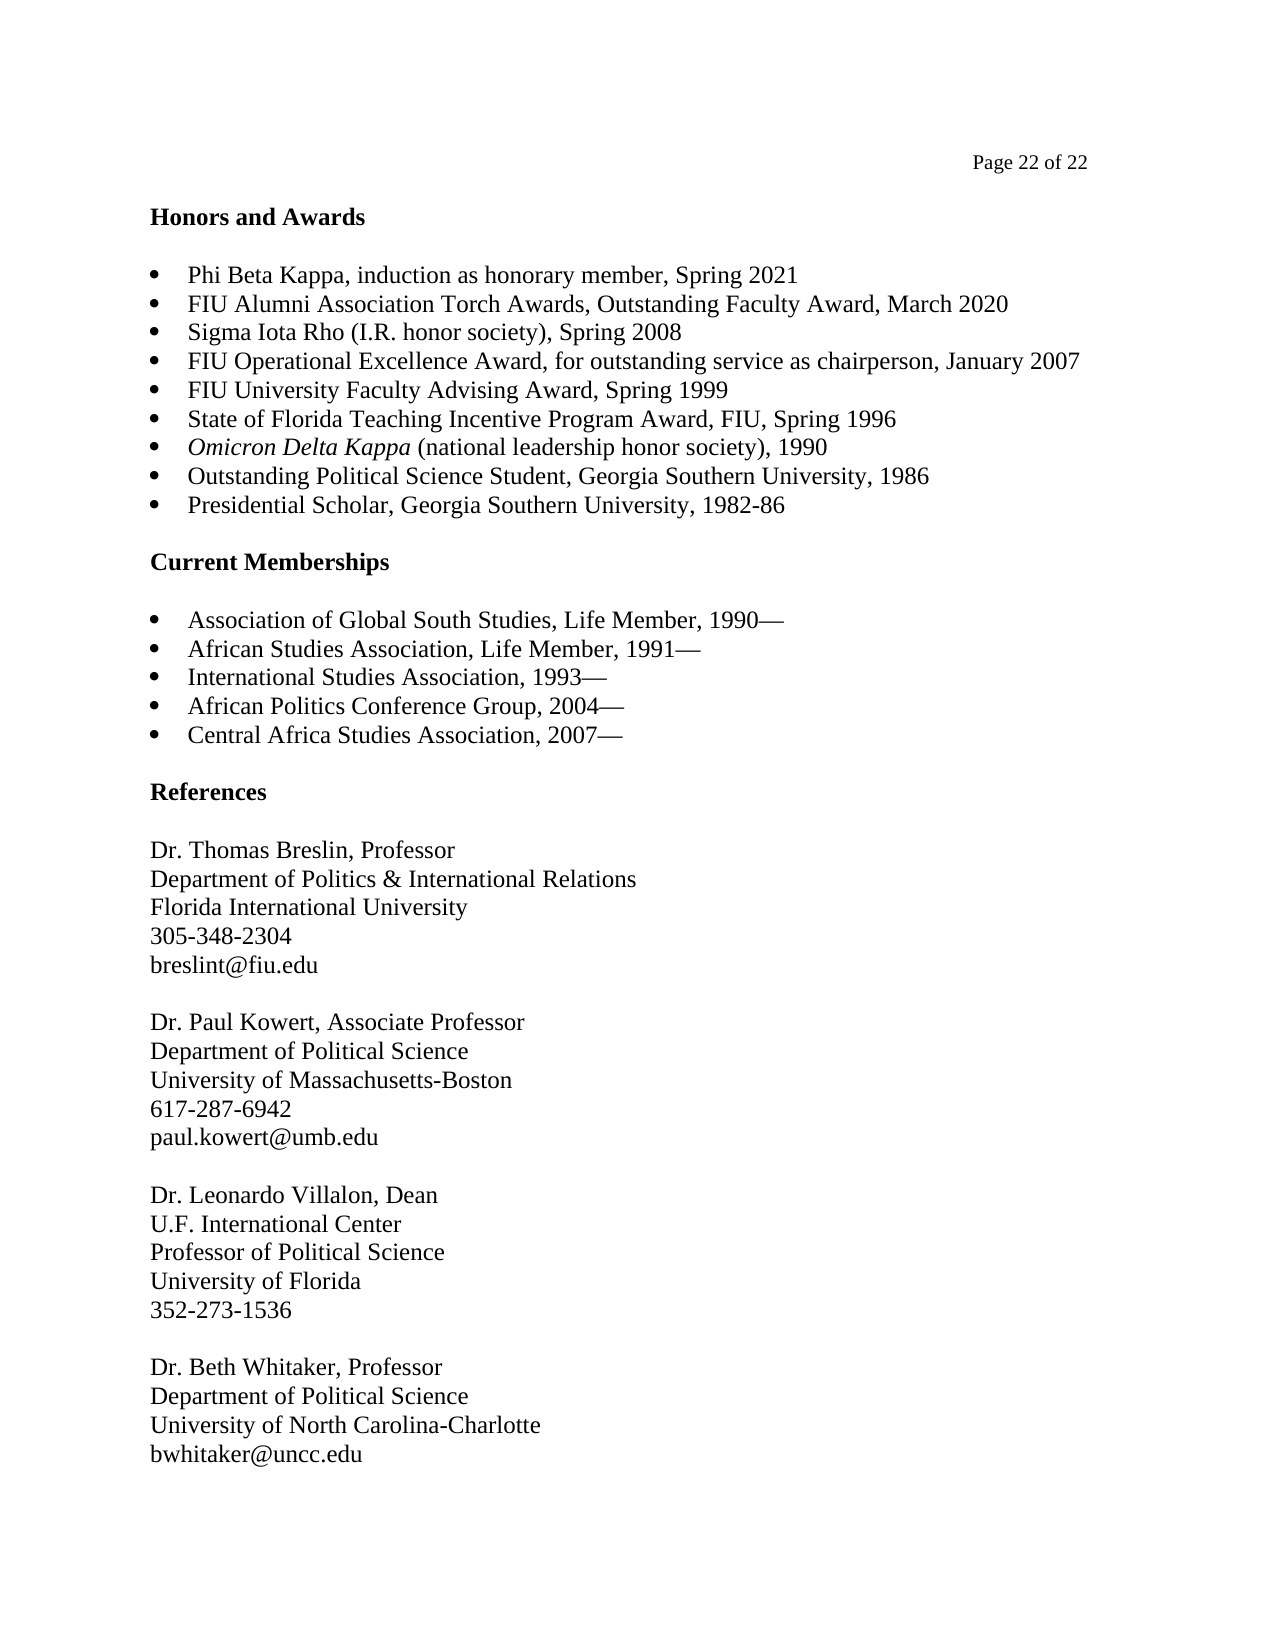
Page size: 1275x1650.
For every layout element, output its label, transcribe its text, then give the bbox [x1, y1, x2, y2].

text breslint@fiu.edu [150, 950, 1125, 979]
list FIU Alumni Association Torch Awards, Outstanding Faculty Award, March 2020 [150, 289, 1125, 317]
text Florida International University [150, 892, 1125, 921]
text Dr. Paul Kowert, Associate Professor [150, 1007, 1125, 1036]
text Current Memberships [150, 547, 1125, 576]
list Outstanding Political Science Student, Georgia Southern University, 1986 [150, 461, 1125, 490]
list Association of Global South Studies, Life Member, 1990— [150, 605, 1125, 634]
text University of Florida [150, 1266, 1125, 1295]
list Sigma Iota Rho (I.R. honor society), Spring 2008 [150, 317, 1125, 346]
text Department of Politics & International Relations [150, 864, 1125, 892]
list State of Florida Teaching Incentive Program Award, FIU, Spring 1996 [150, 404, 1125, 432]
text University of Massachusetts-Boston [150, 1065, 1125, 1094]
text bwhitaker@uncc.edu [150, 1439, 1125, 1467]
text Department of Political Science [150, 1036, 1125, 1065]
text References [150, 777, 1125, 806]
text Dr. Leonardo Villalon, Dean [150, 1180, 1125, 1209]
text 352-273-1536 [150, 1295, 1125, 1324]
list Omicron Delta Kappa (national leadership honor society), 1990 [150, 432, 1125, 461]
text Department of Political Science [150, 1381, 1125, 1410]
list International Studies Association, 1993— [150, 662, 1125, 691]
text Dr. Beth Whitaker, Professor [150, 1352, 1125, 1381]
text 305-348-2304 [150, 921, 1125, 950]
text Dr. Thomas Breslin, Professor [150, 835, 1125, 864]
text 617-287-6942 [150, 1094, 1125, 1122]
list Presidential Scholar, Georgia Southern University, 1982-86 [150, 490, 1125, 519]
text paul.kowert@umb.edu [150, 1122, 1125, 1151]
text Professor of Political Science [150, 1237, 1125, 1266]
text University of North Carolina-Charlotte [150, 1410, 1125, 1439]
list FIU Operational Excellence Award, for outstanding service as chairperson, January 2007 [150, 346, 1125, 375]
list African Studies Association, Life Member, 1991— [150, 634, 1125, 662]
list FIU University Faculty Advising Award, Spring 1999 [150, 375, 1125, 404]
list Phi Beta Kappa, induction as honorary member, Spring 2021 [150, 260, 1125, 289]
text Honors and Awards [150, 202, 1125, 231]
list African Politics Conference Group, 2004— [150, 691, 1125, 720]
list Central Africa Studies Association, 2007— [150, 720, 1125, 749]
text U.F. International Center [150, 1209, 1125, 1237]
